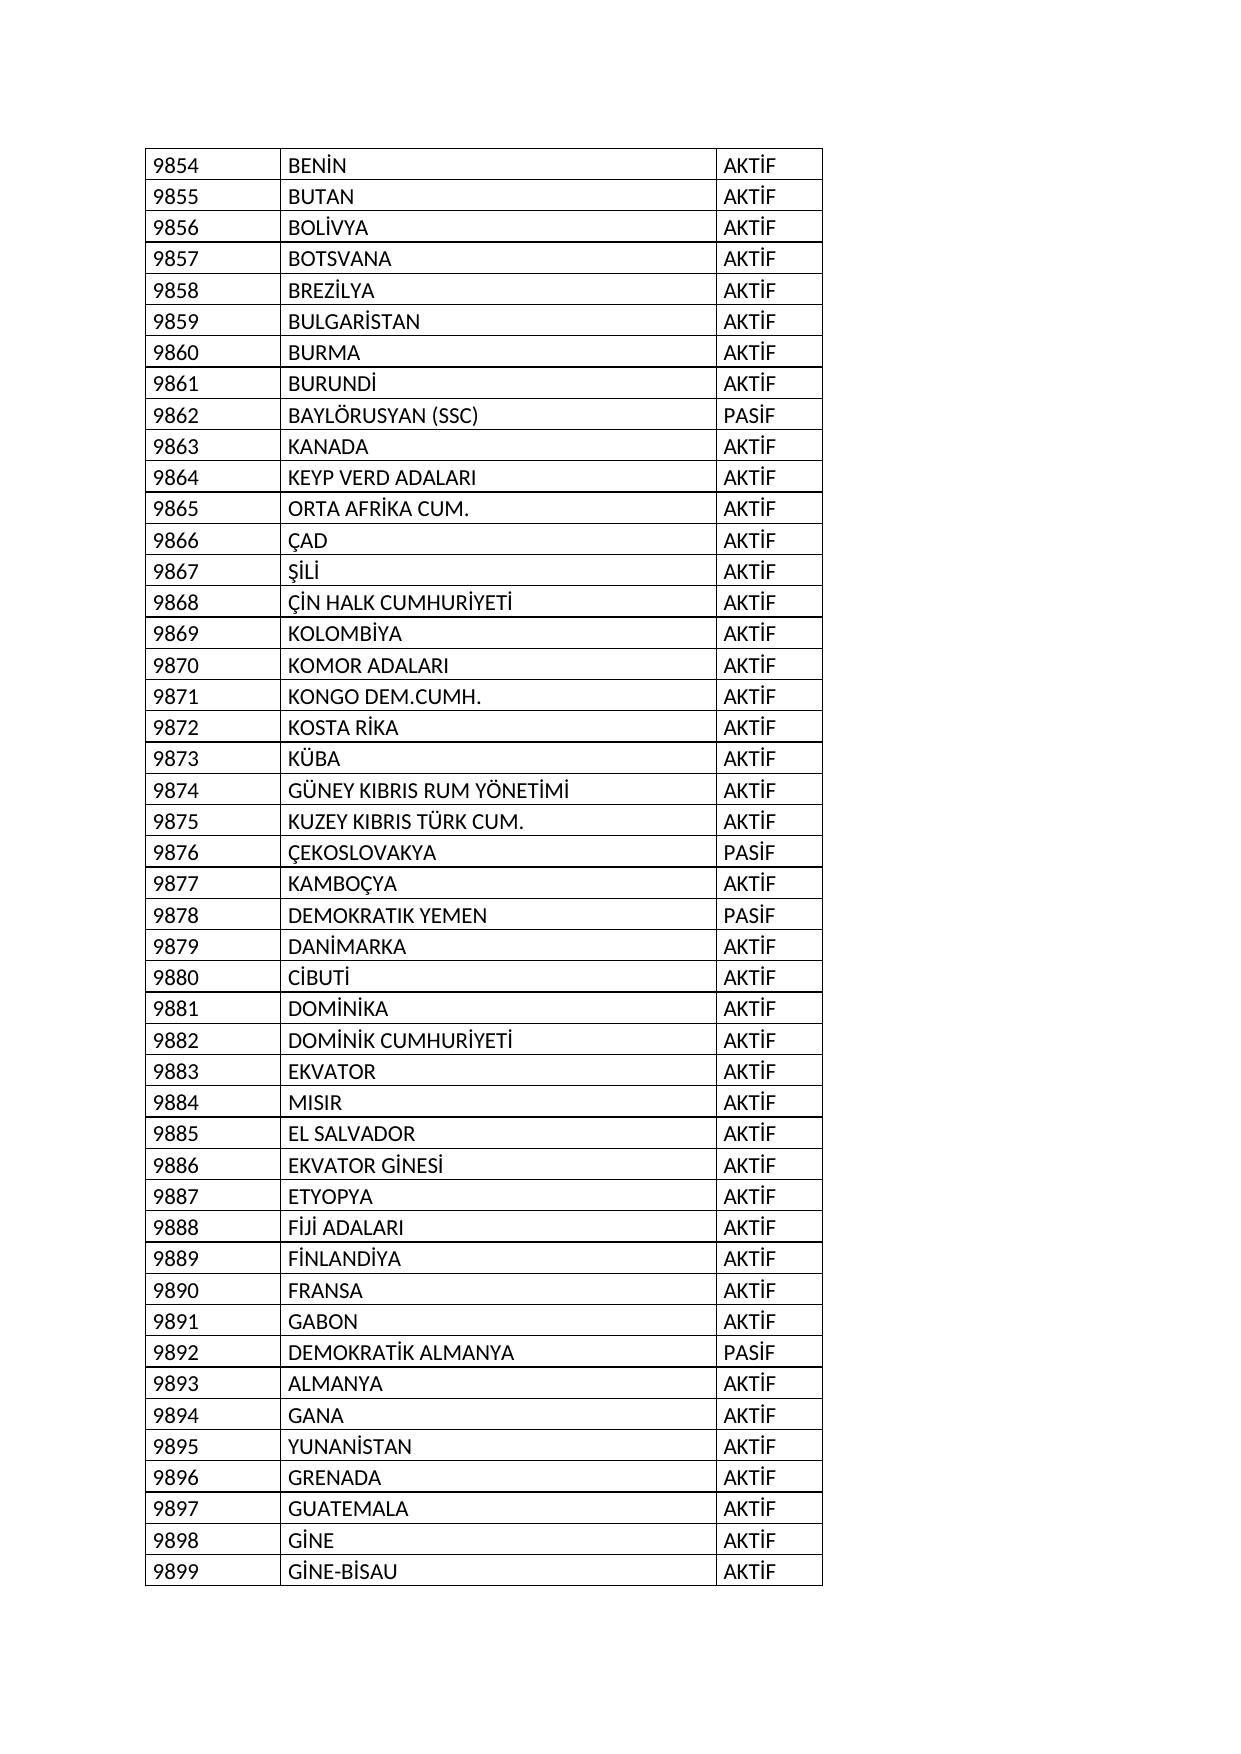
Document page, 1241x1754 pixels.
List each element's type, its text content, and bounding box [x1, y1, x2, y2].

table_cell YUNANİSTAN [281, 1430, 716, 1460]
table_cell 9869 [146, 618, 280, 648]
table_cell KOMOR ADALARI [281, 649, 716, 679]
table_cell 9870 [146, 649, 280, 679]
table_cell 9886 [146, 1149, 280, 1179]
table_cell KANADA [281, 430, 716, 460]
table_cell 9862 [146, 399, 280, 429]
table_cell AKTİF [717, 243, 822, 273]
table_cell 9875 [146, 805, 280, 835]
table_cell FİNLANDİYA [281, 1243, 716, 1273]
table_cell AKTİF [717, 1430, 822, 1460]
table_cell ALMANYA [281, 1368, 716, 1398]
table_cell 9894 [146, 1399, 280, 1429]
table_cell 9861 [146, 368, 280, 398]
table_cell ORTA AFRİKA CUM. [281, 493, 716, 523]
table_cell AKTİF [717, 1024, 822, 1054]
table_cell FİJİ ADALARI [281, 1211, 716, 1241]
table_cell FRANSA [281, 1274, 716, 1304]
table_cell 9882 [146, 1024, 280, 1054]
table_cell PASİF [717, 899, 822, 929]
table_cell 9897 [146, 1493, 280, 1523]
table_cell AKTİF [717, 1305, 822, 1335]
table_cell 9855 [146, 180, 280, 210]
table_cell 9895 [146, 1430, 280, 1460]
table_cell GANA [281, 1399, 716, 1429]
table_cell 9860 [146, 336, 280, 366]
table_cell BURMA [281, 336, 716, 366]
table_cell DANİMARKA [281, 930, 716, 960]
table_cell AKTİF [717, 461, 822, 491]
table_cell BURUNDİ [281, 368, 716, 398]
table_cell 9871 [146, 680, 280, 710]
table_cell 9889 [146, 1243, 280, 1273]
table_cell GÜNEY KIBRIS RUM YÖNETİMİ [281, 774, 716, 804]
table_cell AKTİF [717, 1180, 822, 1210]
table_cell BREZİLYA [281, 274, 716, 304]
table_cell AKTİF [717, 1524, 822, 1554]
table_cell MISIR [281, 1086, 716, 1116]
table_cell AKTİF [717, 1368, 822, 1398]
table_cell KOLOMBİYA [281, 618, 716, 648]
table_cell AKTİF [717, 430, 822, 460]
table_cell 9888 [146, 1211, 280, 1241]
table_cell 9863 [146, 430, 280, 460]
table_cell AKTİF [717, 1149, 822, 1179]
table_cell DOMİNİK CUMHURİYETİ [281, 1024, 716, 1054]
table_cell 9896 [146, 1461, 280, 1491]
table_cell AKTİF [717, 993, 822, 1023]
table_cell AKTİF [717, 1399, 822, 1429]
table_cell 9881 [146, 993, 280, 1023]
table_cell ÇAD [281, 524, 716, 554]
table_cell AKTİF [717, 1055, 822, 1085]
table_cell AKTİF [717, 211, 822, 241]
table_cell GABON [281, 1305, 716, 1335]
table_cell AKTİF [717, 1555, 822, 1585]
table_cell KONGO DEM.CUMH. [281, 680, 716, 710]
table_cell KOSTA RİKA [281, 711, 716, 741]
table_cell AKTİF [717, 305, 822, 335]
table_cell AKTİF [717, 180, 822, 210]
table_cell BAYLÖRUSYAN (SSC) [281, 399, 716, 429]
table_cell 9893 [146, 1368, 280, 1398]
table_cell AKTİF [717, 1493, 822, 1523]
table_cell AKTİF [717, 1274, 822, 1304]
table_cell 9858 [146, 274, 280, 304]
table_cell 9891 [146, 1305, 280, 1335]
table_cell CİBUTİ [281, 961, 716, 991]
table_cell EKVATOR [281, 1055, 716, 1085]
table_cell EKVATOR GİNESİ [281, 1149, 716, 1179]
table_cell 9868 [146, 586, 280, 616]
table_cell PASİF [717, 399, 822, 429]
table_cell AKTİF [717, 555, 822, 585]
table_cell 9872 [146, 711, 280, 741]
table_cell DEMOKRATIK YEMEN [281, 899, 716, 929]
table_cell PASİF [717, 1336, 822, 1366]
table_cell 9854 [146, 149, 280, 179]
table_cell GRENADA [281, 1461, 716, 1491]
table_cell AKTİF [717, 524, 822, 554]
table_cell AKTİF [717, 961, 822, 991]
table_cell 9892 [146, 1336, 280, 1366]
table_cell 9879 [146, 930, 280, 960]
table_cell AKTİF [717, 930, 822, 960]
table_cell EL SALVADOR [281, 1118, 716, 1148]
table_cell BOTSVANA [281, 243, 716, 273]
table_cell ÇEKOSLOVAKYA [281, 836, 716, 866]
table_cell AKTİF [717, 1211, 822, 1241]
table_cell 9898 [146, 1524, 280, 1554]
table_cell AKTİF [717, 1086, 822, 1116]
table_cell 9856 [146, 211, 280, 241]
table_cell ŞİLİ [281, 555, 716, 585]
table_cell BOLİVYA [281, 211, 716, 241]
table_cell 9885 [146, 1118, 280, 1148]
table_cell 9878 [146, 899, 280, 929]
table_cell KAMBOÇYA [281, 868, 716, 898]
table_cell 9890 [146, 1274, 280, 1304]
table_cell BENİN [281, 149, 716, 179]
table_cell 9877 [146, 868, 280, 898]
table_cell KUZEY KIBRIS TÜRK CUM. [281, 805, 716, 835]
table_cell DEMOKRATİK ALMANYA [281, 1336, 716, 1366]
table_cell AKTİF [717, 368, 822, 398]
table_cell AKTİF [717, 618, 822, 648]
table_cell KEYP VERD ADALARI [281, 461, 716, 491]
table_cell 9857 [146, 243, 280, 273]
table_cell AKTİF [717, 774, 822, 804]
table_cell BUTAN [281, 180, 716, 210]
table_cell 9874 [146, 774, 280, 804]
table_cell 9873 [146, 743, 280, 773]
table_cell DOMİNİKA [281, 993, 716, 1023]
table_cell KÜBA [281, 743, 716, 773]
table_cell AKTİF [717, 649, 822, 679]
table_cell AKTİF [717, 680, 822, 710]
table_cell 9864 [146, 461, 280, 491]
table_cell AKTİF [717, 711, 822, 741]
table_cell AKTİF [717, 149, 822, 179]
table_cell 9880 [146, 961, 280, 991]
table_cell AKTİF [717, 1243, 822, 1273]
table_cell AKTİF [717, 493, 822, 523]
table_cell 9883 [146, 1055, 280, 1085]
table_cell AKTİF [717, 1118, 822, 1148]
table_cell AKTİF [717, 868, 822, 898]
table_cell 9859 [146, 305, 280, 335]
table_cell AKTİF [717, 274, 822, 304]
table_cell BULGARİSTAN [281, 305, 716, 335]
table_cell 9887 [146, 1180, 280, 1210]
table_cell 9867 [146, 555, 280, 585]
table_cell PASİF [717, 836, 822, 866]
table_cell 9876 [146, 836, 280, 866]
table_cell 9865 [146, 493, 280, 523]
table_cell AKTİF [717, 1461, 822, 1491]
table_cell 9866 [146, 524, 280, 554]
table_cell 9884 [146, 1086, 280, 1116]
table_cell GİNE-BİSAU [281, 1555, 716, 1585]
table_cell AKTİF [717, 336, 822, 366]
table_cell ETYOPYA [281, 1180, 716, 1210]
table_cell AKTİF [717, 586, 822, 616]
table_cell 9899 [146, 1555, 280, 1585]
table_cell AKTİF [717, 743, 822, 773]
table_cell AKTİF [717, 805, 822, 835]
table_cell GİNE [281, 1524, 716, 1554]
table_cell GUATEMALA [281, 1493, 716, 1523]
table_cell ÇİN HALK CUMHURİYETİ [281, 586, 716, 616]
